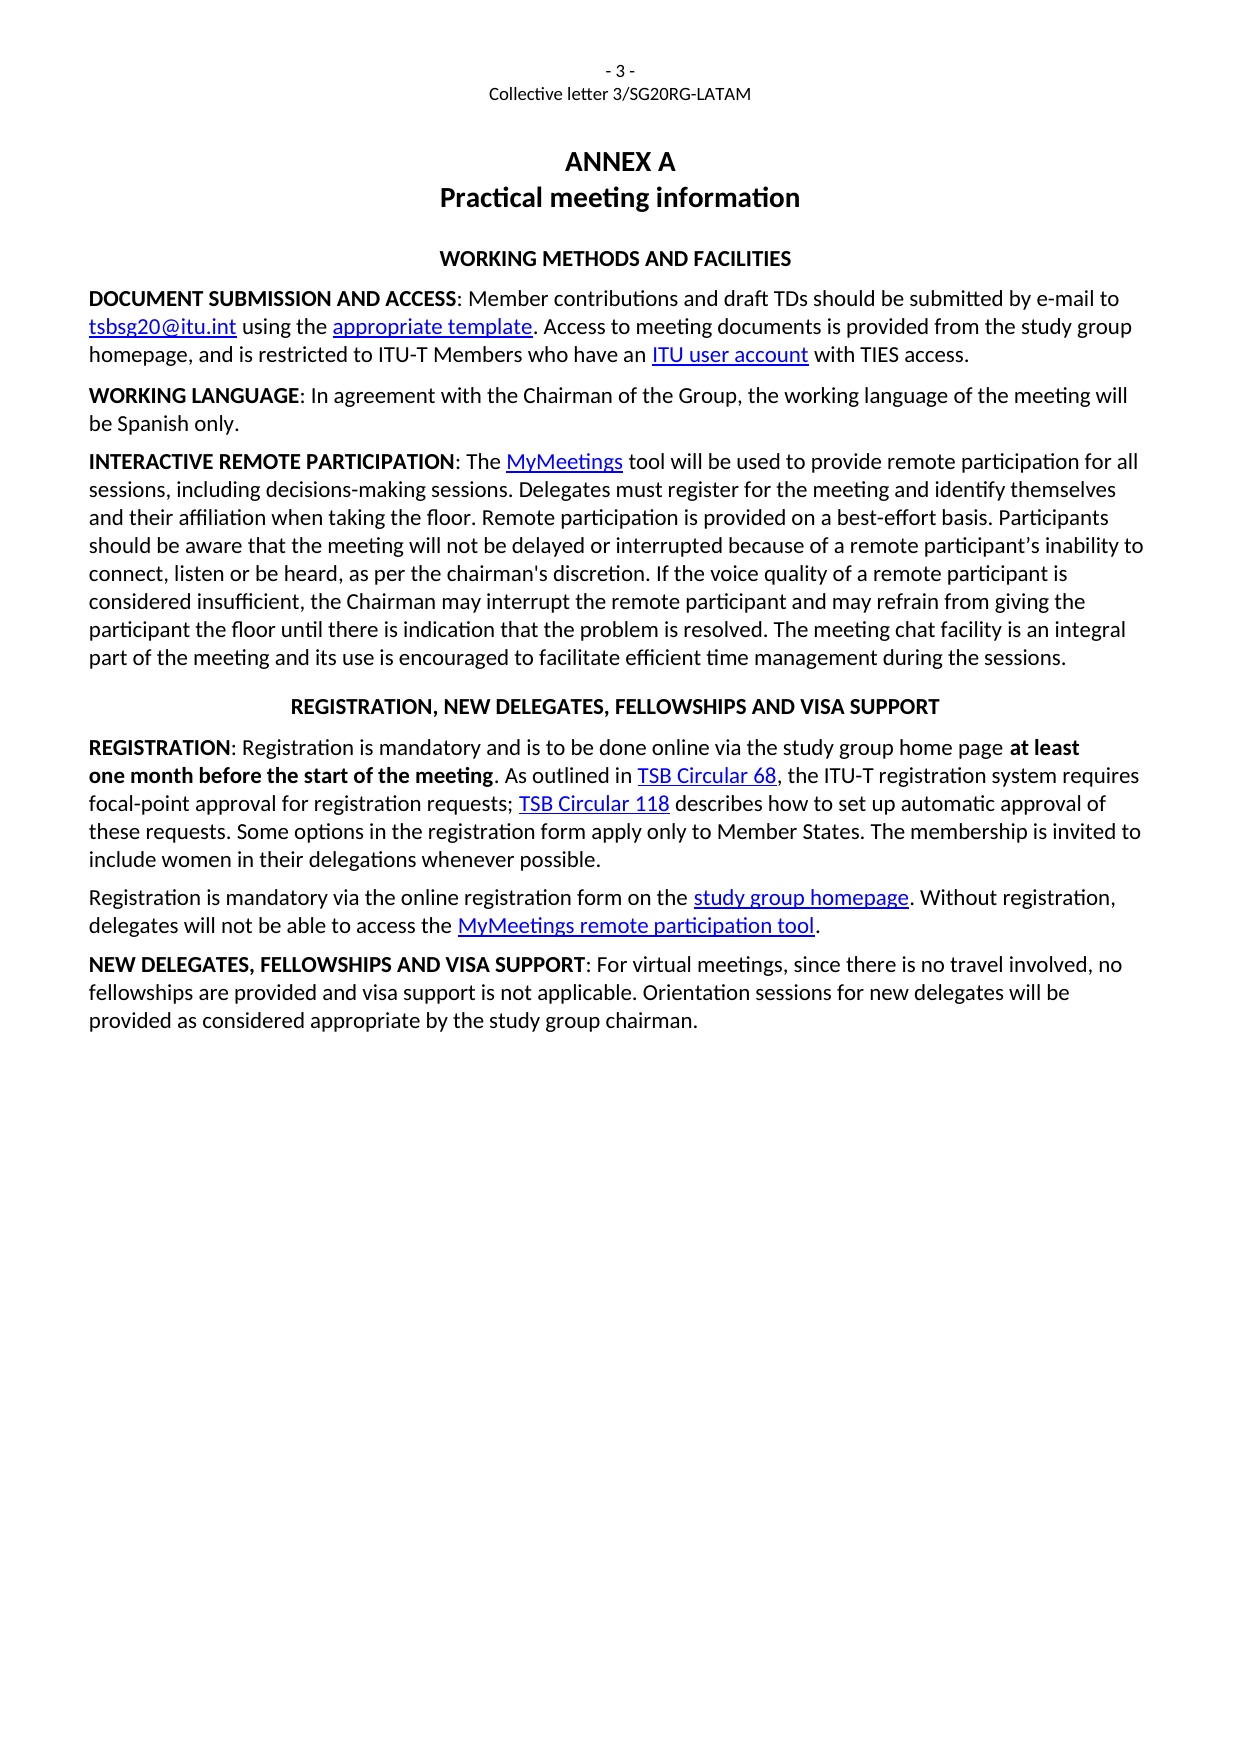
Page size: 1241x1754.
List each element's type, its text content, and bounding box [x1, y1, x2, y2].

text INTERACTIVE REMOTE PARTICIPATION: The MyMeetings tool will be used to provide remote participation for all sessions, including decisions-making sessions. Delegates must register for the meeting and identify themselves and their affiliation when taking the floor. Remote participation is provided on a best-effort basis. Participants should be aware that the meeting will not be delayed or interrupted because of a remote participant’s inability to connect, listen or be heard, as per the chairman's discretion. If the voice quality of a remote participant is considered insufficient, the Chairman may interrupt the remote participant and may refrain from giving the participant the floor until there is indication that the problem is resolved. The meeting chat facility is an integral part of the meeting and its use is encouraged to facilitate efficient time management during the sessions. [89, 447, 1152, 671]
text NEW DELEGATES, FELLOWSHIPS AND VISA SUPPORT: For virtual meetings, since there is no travel involved, no fellowships are provided and visa support is not applicable. Orientation sessions for new delegates will be provided as considered appropriate by the study group chairman. [89, 950, 1152, 1034]
text DOCUMENT SUBMISSION AND ACCESS: Member contributions and draft TDs should be submitted by e-mail to tsbsg20@itu.int using the appropriate template. Access to meeting documents is provided from the study group homepage, and is restricted to ITU-T Members who have an ITU user account with TIES access. [89, 284, 1152, 368]
text REGISTRATION: Registration is mandatory and is to be done online via the study group home page at least one month before the start of the meeting. As outlined in TSB Circular 68, the ITU-T registration system requires focal-point approval for registration requests; TSB Circular 118 describes how to set up automatic approval of these requests. Some options in the registration form apply only to Member States. The membership is invited to include women in their delegations whenever possible. [89, 733, 1152, 873]
text REGISTRATION, NEW DELEGATES, FELLOWSHIPS AND VISA SUPPORT [89, 692, 1142, 720]
text WORKING LANGUAGE: In agreement with the Chairman of the Group, the working language of the meeting will be Spanish only. [89, 381, 1152, 437]
text Registration is mandatory via the online registration form on the study group homepage. Without registration, delegates will not be able to access the MyMeetings remote participation tool. [89, 883, 1152, 939]
text WORKING METHODS AND FACILITIES [89, 244, 1142, 272]
title ANNEX A Practical meeting information [89, 143, 1152, 214]
